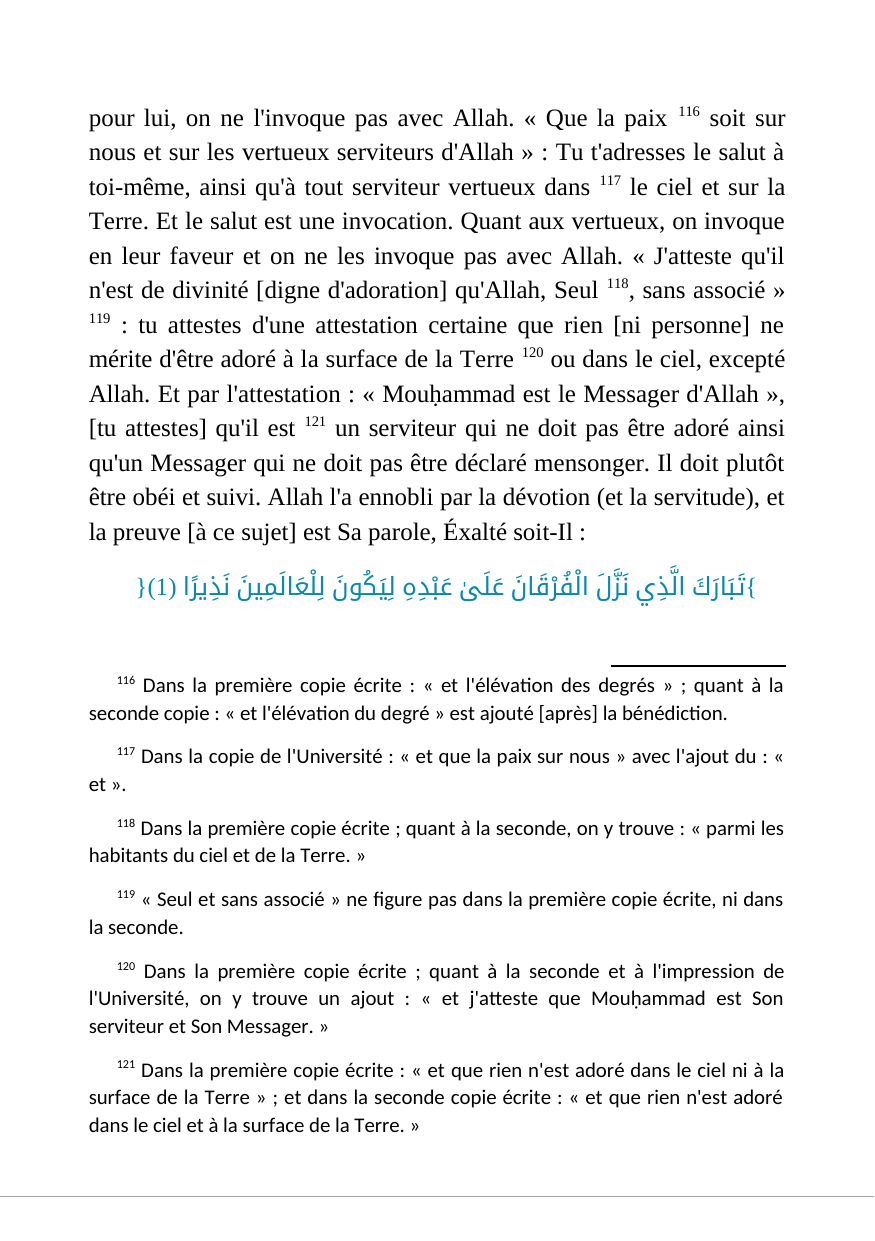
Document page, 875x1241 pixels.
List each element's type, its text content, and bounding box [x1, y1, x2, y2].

text { Ô vous qui croyez ! Inclinez-vous, prosternez-vous } Et d'après lui (sur lui la paix et le salut), le hadith : « Il m'a été ordonné de me prosterner sur sept os ! » Et la tranquillité dans l'ensemble des actes , ainsi que l'ordre entre les piliers, et la preuve [à ce sujet] est le hadith de celui qui effectue mal [sa prière] relaté par Aboû Hourayrah (qu'Allah l'agrée) qui a dit : « Alors que nous étions assis auprès du Prophète (sur lui la paix et le salut), un homme entra et pria [puis, il se leva] et salua le Prophète (sur lui la paix et le salut), il dit alors : "Repars et prie car tu n'as certainement pas prié !" [L'homme] fit cela trois fois puis dit : "Par Celui qui t'a envoyé avec la Vérité en tant que Prophète ! Je ne sais pas faire autre chose que cela ! Enseigne-moi donc !" Alors, le Prophète (sur lui la paix et le salut) lui a dit : "Lorsque tu te lèves pour effectuer la prière, proclame la grandeur d'Allah [en disant : « Allâhu Akbar ! », qui signifie : Allah est plus Grand que tout !] ; ensuite, lis ce que tu peux de ce que tu possèdes du Coran ; ensuite, incline-toi jusqu'à t'être tenu immobile [un instant] en inclinaison ; ensuite, redresse-toi jusqu'à te tenir droit ; ensuite, prosterne-toi jusqu'à t'être tenu immobile [un instant] en prosternation ; ensuite, relève-toi jusqu'à t'être tenu immobile [un instant] en position assise ; puis, fais cela durant toute ta prière." » Et la salutation finale [At-Tachahhoud] est un pilier imposé comme dans le hadith d'Ibn Mas'oûd (qu'Allah l'agrée) qui a dit : « Avant que la salutation ne nous soit imposée, nous disions : "Que la paix soit sur Allah de la part de Ses serviteurs, que la paix soit sur Jibrîl et Mîkâ'îl !" Le Prophète (sur lui la paix et le salut) a alors dit : "Ne dites pas : 'Que la paix soit sur Allah de la part de Ses serviteurs' car Allah est la Paix . Dites plutôt : 'Les salutations sont pour Allah ainsi que les prières et les bonnes choses. Que le salut soit sur toi, ô Prophète ainsi que la miséricorde d'Allah et Ses bénédictions. Que le salut soit sur nous et sur les vertueux serviteurs d'Allah. J'atteste qu'il n'est de divinité [digne d'adoration] qu'Allah et j'atteste que Mouḥammad est Son serviteur et Son Messager.'" » « Les salutations » signifie : l'ensemble des hautes considérations qui appartiennent à Allah , que cela soit lié à la royauté et à [tout] ce qui Lui revient de droit, comme le fait [que l'on] se penche [pour Lui], l'inclinaison , la prosternation, le fait de perdurer [dans ces postures] et la permanence de celles-ci, ainsi que l'ensemble de ce par quoi l'on exprime la considération [exclusivement dûe] au Seigneur de l'Univers, tout appartient à Allah. Par conséquent, quiconque accomplit quoique ce soit pour autre qu'Allah est un polythéiste mécréant . « Les prières » signifie : l'ensemble des invocations. Il a [aussi] été dit que cela signifiait : les cinq prières. « Les bonnes choses appartiennent à Allah » : Allah est bon et Il n'accepte que les paroles et les œuvres qui sont bonnes . « Que le salut soit sur toi, ô Prophète ainsi que la miséricorde d'Allah et Ses bénédictions » : tu invoques en faveur du Prophète (sur lui la paix et le salut) appelant sur lui la préservation, la miséricorde et la bénédiction . Et ce qui est invoqué est invoqué pour lui, on ne l'invoque pas avec Allah. « Que la paix soit sur nous et sur les vertueux serviteurs d'Allah » : Tu t'adresses le salut à toi-même, ainsi qu'à tout serviteur vertueux dans le ciel et sur la Terre. Et le salut est une invocation. Quant aux vertueux, on invoque en leur faveur et on ne les invoque pas avec Allah. « J'atteste qu'il n'est de divinité [digne d'adoration] qu'Allah, Seul , sans associé » : tu attestes d'une attestation certaine que rien [ni personne] ne mérite d'être adoré à la surface de la Terre ou dans le ciel, excepté Allah. Et par l'attestation : « Mouḥammad est le Messager d'Allah », [tu attestes] qu'il est un serviteur qui ne doit pas être adoré ainsi qu'un Messager qui ne doit pas être déclaré mensonger. Il doit plutôt être obéi et suivi. Allah l'a ennobli par la dévotion (et la servitude), et la preuve [à ce sujet] est Sa parole, Éxalté soit-Il : [88, 103, 786, 546]
text }تَبَارَكَ الَّذِي نَزَّلَ الْفُرْقَانَ عَلَىٰ عَبْدِهِ لِيَكُونَ لِلْعَالَمِينَ نَذِيرًا (1){ [88, 572, 786, 601]
